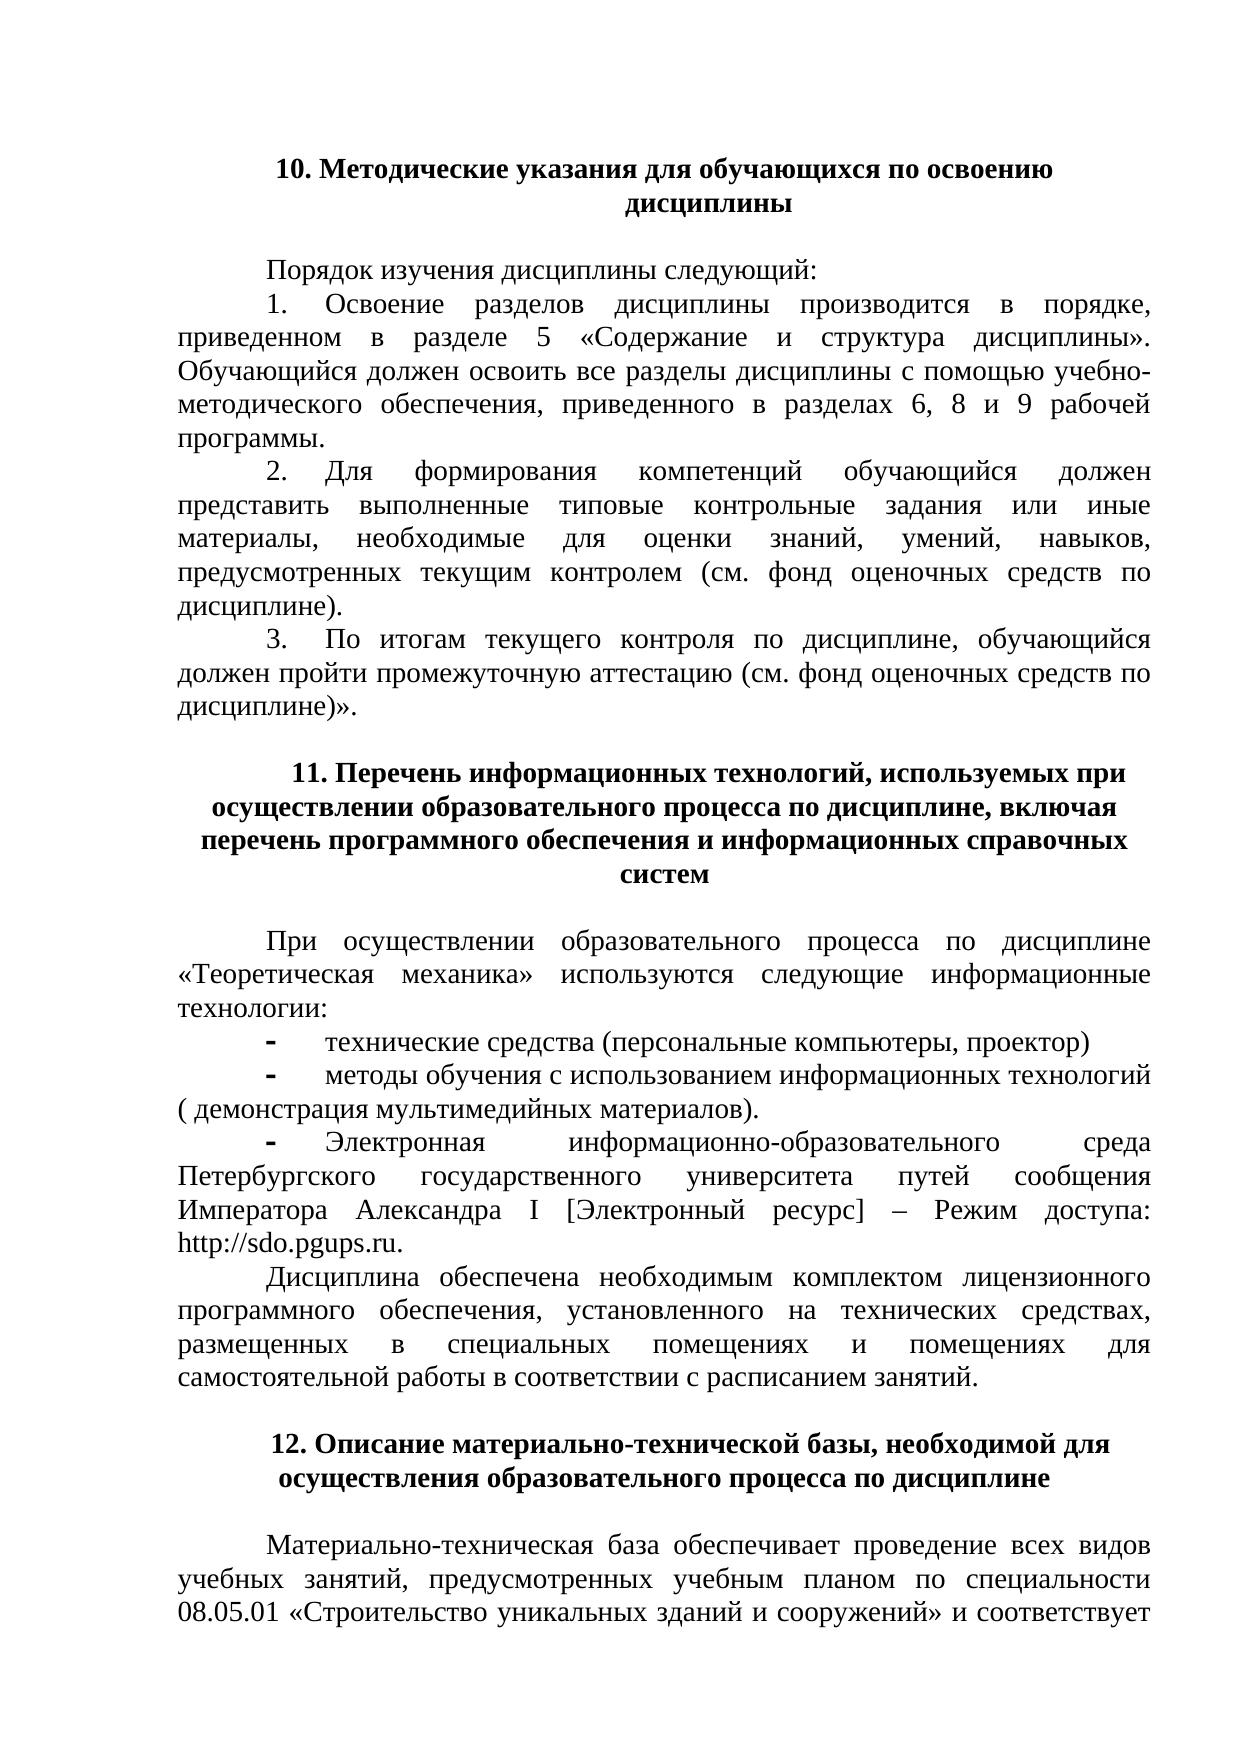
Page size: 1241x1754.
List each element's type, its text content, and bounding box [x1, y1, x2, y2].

text 11. Перечень информационных технологий, используемых при осуществлении образовательного процесса по дисциплине, включая перечень программного обеспечения и информационных справочных систем [177, 755, 1152, 889]
list Электронная информационно-образовательного среда Петербургского государственного университета путей сообщения Императора Александра I [Электронный ресурс] – Режим доступа: http://sdo.pgups.ru. [177, 1124, 1152, 1259]
text дисциплины [177, 185, 1152, 219]
list методы обучения с использованием информационных технологий ( демонстрация мультимедийных материалов). [177, 1057, 1152, 1124]
text При осуществлении образовательного процесса по дисциплине «Теоретическая механика» используются следующие информационные технологии: [177, 923, 1152, 1024]
text Дисциплина обеспечена необходимым комплектом лицензионного программного обеспечения, установленного на технических средствах, размещенных в специальных помещениях и помещениях для самостоятельной работы в соответствии с расписанием занятий. [177, 1259, 1152, 1393]
list Для формирования компетенций обучающийся должен представить выполненные типовые контрольные задания или иные материалы, необходимые для оценки знаний, умений, навыков, предусмотренных текущим контролем (см. фонд оценочных средств по дисциплине). [177, 453, 1152, 621]
list По итогам текущего контроля по дисциплине, обучающийся должен пройти промежуточную аттестацию (см. фонд оценочных средств по дисциплине)». [177, 621, 1152, 722]
list технические средства (персональные компьютеры, проектор) [177, 1024, 1152, 1057]
text 10. Методические указания для обучающихся по освоению [177, 152, 1152, 185]
text Порядок изучения дисциплины следующий: [177, 252, 1152, 286]
text 12. Описание материально-технической базы, необходимой для осуществления образовательного процесса по дисциплине [177, 1427, 1152, 1494]
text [177, 1527, 1152, 1628]
list Освоение разделов дисциплины производится в порядке, приведенном в разделе 5 «Содержание и структура дисциплины». Обучающийся должен освоить все разделы дисциплины с помощью учебно-методического обеспечения, приведенного в разделах 6, 8 и 9 рабочей программы. [177, 286, 1152, 453]
